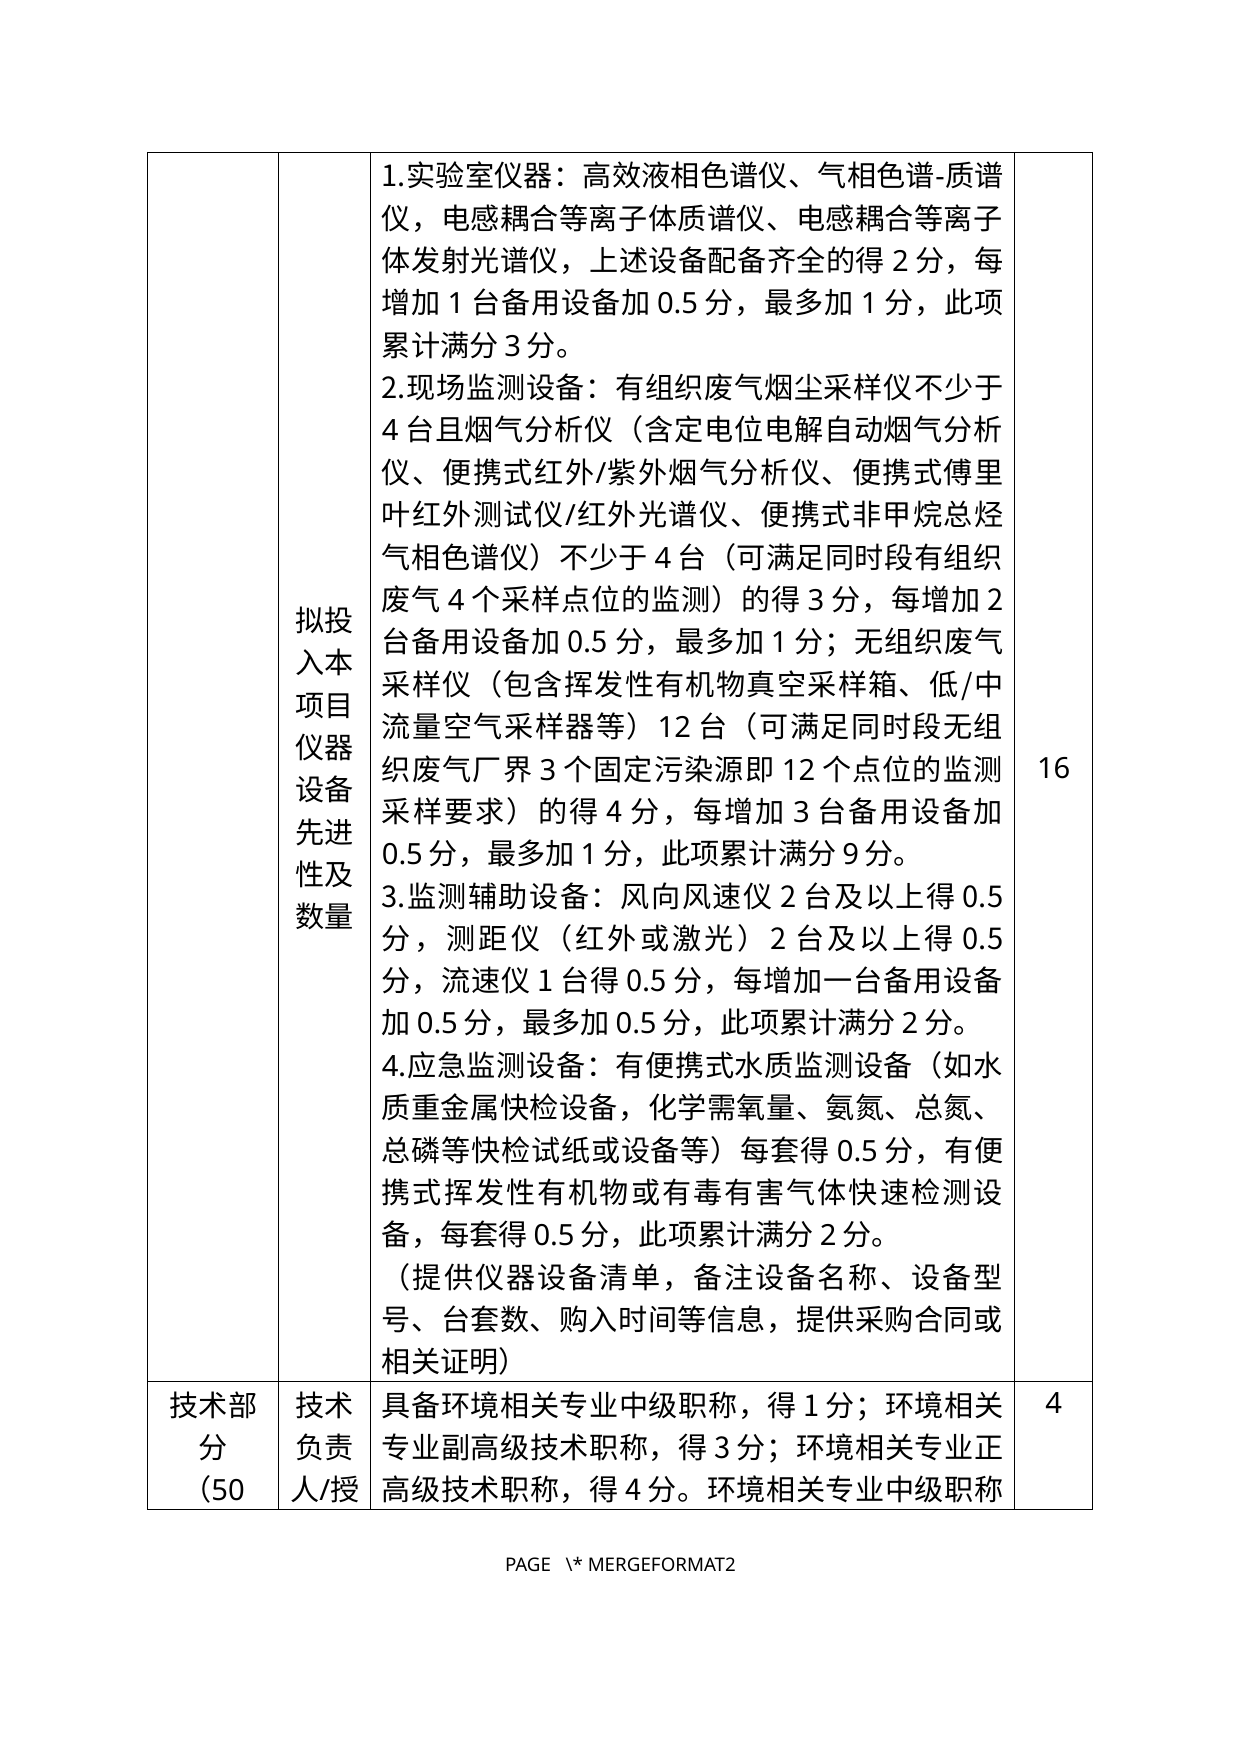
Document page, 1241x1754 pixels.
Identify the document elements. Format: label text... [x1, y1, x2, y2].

table_cell 技术负责人/授权签字人能力 [279, 1382, 370, 1509]
table_cell 16 [1015, 153, 1092, 1381]
table_cell 拟投入本项目仪器设备先进性及数量 [279, 153, 370, 1381]
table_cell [371, 1382, 1014, 1509]
table_cell 4 [1015, 1382, 1092, 1509]
table_cell 1.实验室仪器：高效液相色谱仪、气相色谱-质谱仪，电感耦合等离子体质谱仪、电感耦合等离子体发射光谱仪，上述设备配备齐全的得2分，每增加1台备用设备加0.5分，最多加1分，此项累计满分3分。 2.现场监测设备：有组织废气烟尘采样仪不少于4台且烟气分析仪（含定电位电解自动烟气分析仪、便携式红外/紫外烟气分析仪、便携式傅里叶红外测试仪/红外光谱仪、便携式非甲烷总烃气相色谱仪）不少于4台（可满足同时段有组织废气4个采样点位的监测）的得3分，每增加2台备用设备加0.5分，最多加1分；无组织废气采样仪（包含挥发性有机物真空采样箱、低/中流量空气采样器等）12台（可满足同时段无组织废气厂界3个固定污染源即12个点位的监测采样要求）的得4分，每增加3台备用设备加0.5分，最多加1分，此项累计满分9分。 3.监测辅助设备：风向风速仪2台及以上得0.5分，测距仪（红外或激光）2台及以上得0.5分，流速仪1台得0.5分，每增加一台备用设备加0.5分，最多加0.5分，此项累计满分2分。 4.应急监测设备：有便携式水质监测设备（如水质重金属快检设备，化学需氧量、氨氮、总氮、总磷等快检试纸或设备等）每套得0.5分，有便携式挥发性有机物或有毒有害气体快速检测设备，每套得0.5分，此项累计满分2分。 （提供仪器设备清单，备注设备名称、设备型号、台套数、购入时间等信息，提供采购合同或相关证明） [371, 153, 1014, 1381]
table_cell 技术部分 （50分） [148, 1382, 278, 1509]
